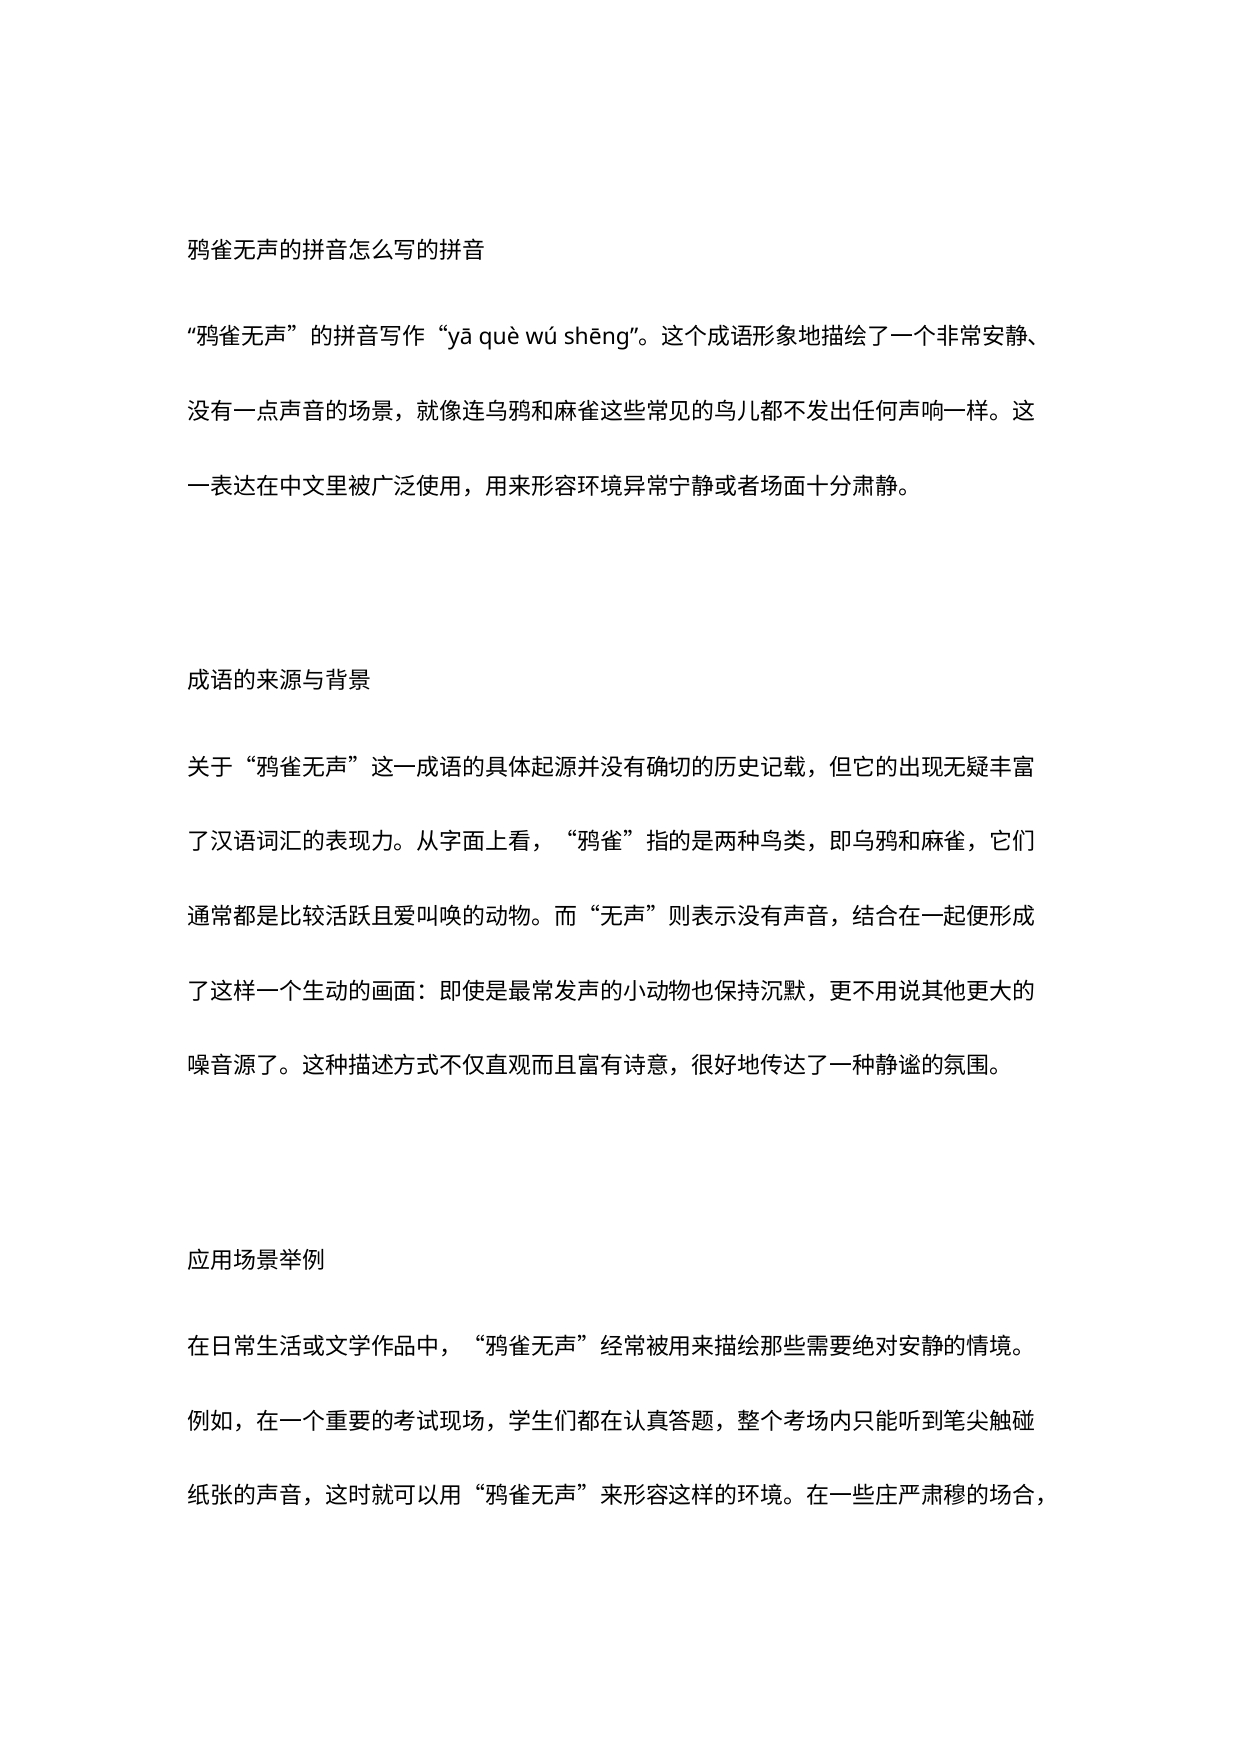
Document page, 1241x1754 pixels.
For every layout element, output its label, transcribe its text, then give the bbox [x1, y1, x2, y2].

text “鸦雀无声”的拼音写作“yā què wú shēng”。这个成语形象地描绘了一个非常安静、没有一点声音的场景，就像连乌鸦和麻雀这些常见的鸟儿都不发出任何声响一样。这一表达在中文里被广泛使用，用来形容环境异常宁静或者场面十分肃静。 [187, 302, 1053, 517]
text 鸦雀无声的拼音怎么写的拼音 [187, 216, 1053, 281]
text 应用场景举例 [187, 1226, 1053, 1291]
text 成语的来源与背景 [187, 646, 1053, 711]
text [187, 1312, 1053, 1527]
text 关于“鸦雀无声”这一成语的具体起源并没有确切的历史记载，但它的出现无疑丰富了汉语词汇的表现力。从字面上看，“鸦雀”指的是两种鸟类，即乌鸦和麻雀，它们通常都是比较活跃且爱叫唤的动物。而“无声”则表示没有声音，结合在一起便形成了这样一个生动的画面：即使是最常发声的小动物也保持沉默，更不用说其他更大的噪音源了。这种描述方式不仅直观而且富有诗意，很好地传达了一种静谧的氛围。 [187, 733, 1053, 1096]
